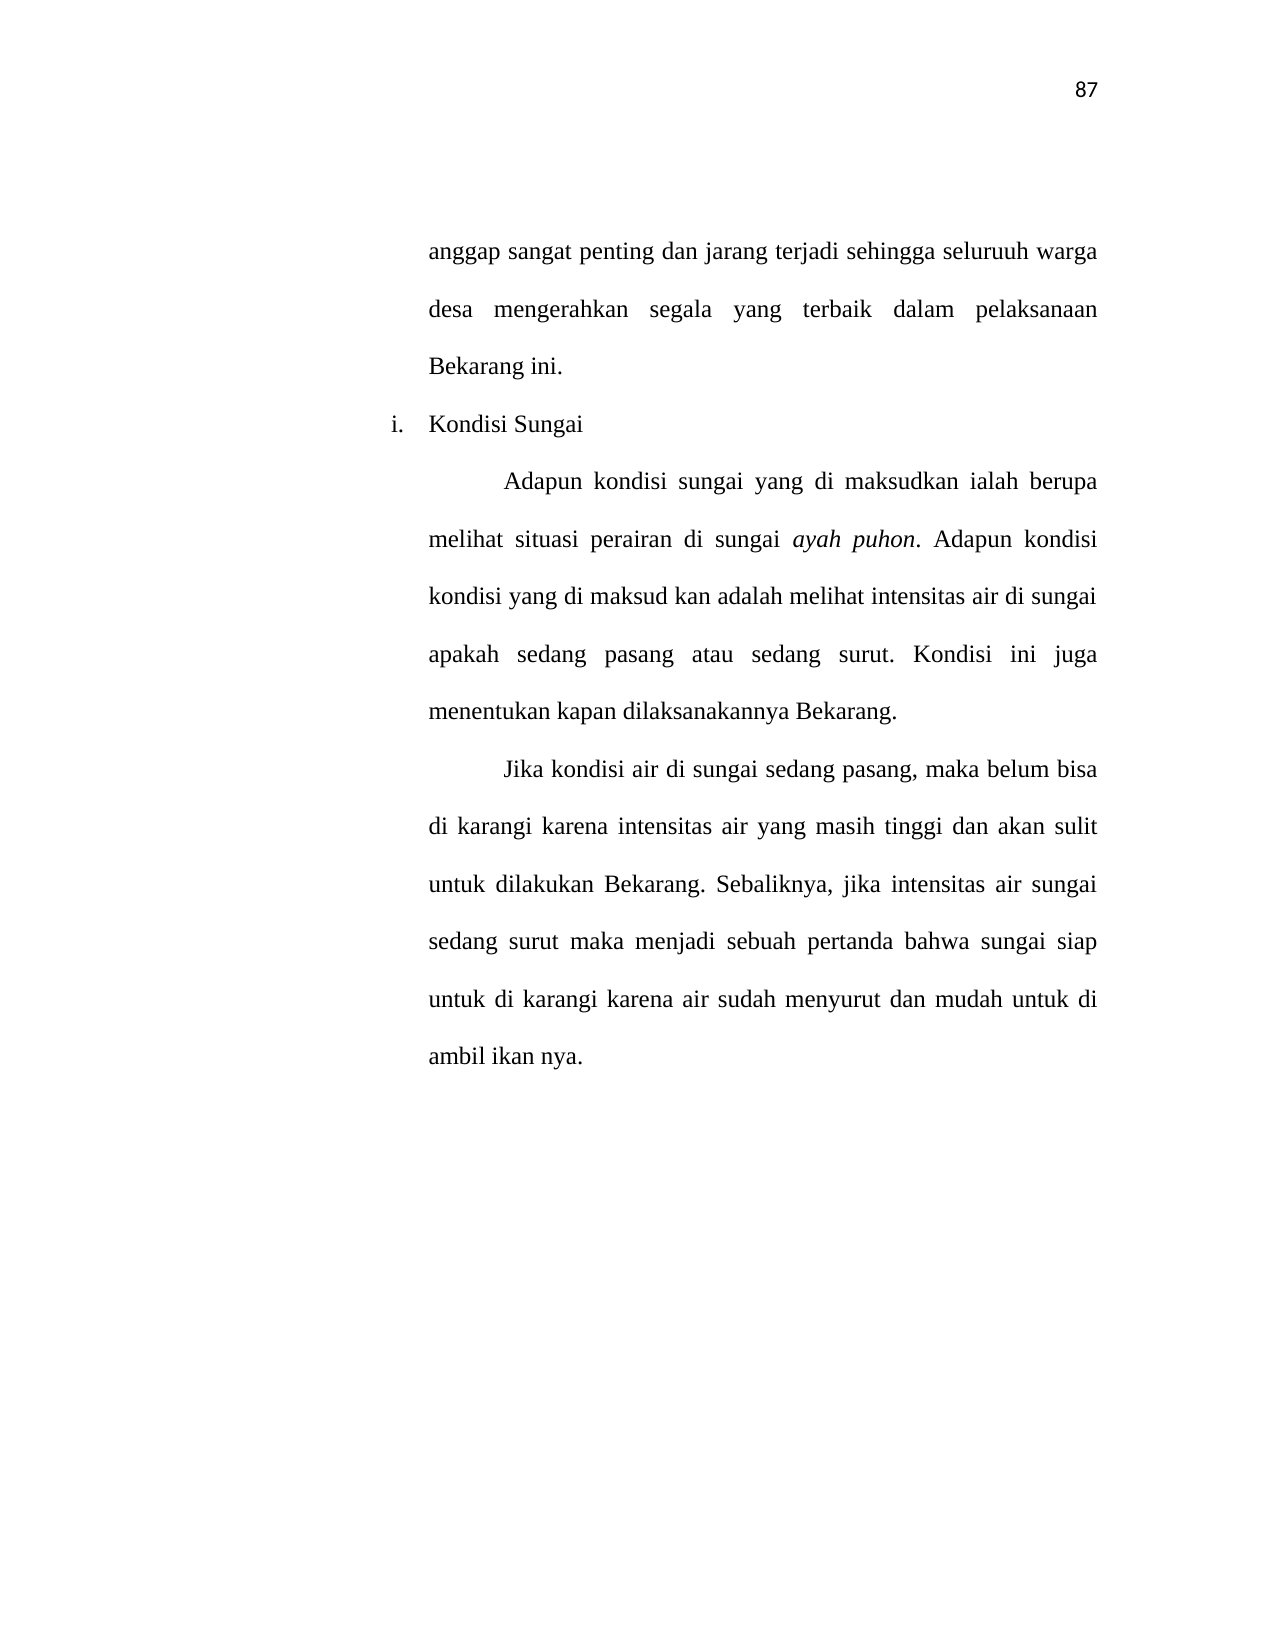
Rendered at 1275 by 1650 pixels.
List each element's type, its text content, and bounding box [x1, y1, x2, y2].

list Adapun kondisi sungai yang di maksudkan ialah berupa melihat situasi perairan di sungai ayah puhon. Adapun kondisi kondisi yang di maksud kan adalah melihat intensitas air di sungai apakah sedang pasang atau sedang surut. Kondisi ini juga menentukan kapan dilaksanakannya Bekarang. [428, 466, 1098, 725]
list Jika kondisi air di sungai sedang pasang, maka belum bisa di karangi karena intensitas air yang masih tinggi dan akan sulit untuk dilakukan Bekarang. Sebaliknya, jika intensitas air sungai sedang surut maka menjadi sebuah pertanda bahwa sungai siap untuk di karangi karena air sudah menyurut dan mudah untuk di ambil ikan nya. [428, 754, 1098, 1070]
list Kondisi Sungai [391, 409, 1098, 437]
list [428, 236, 1098, 380]
